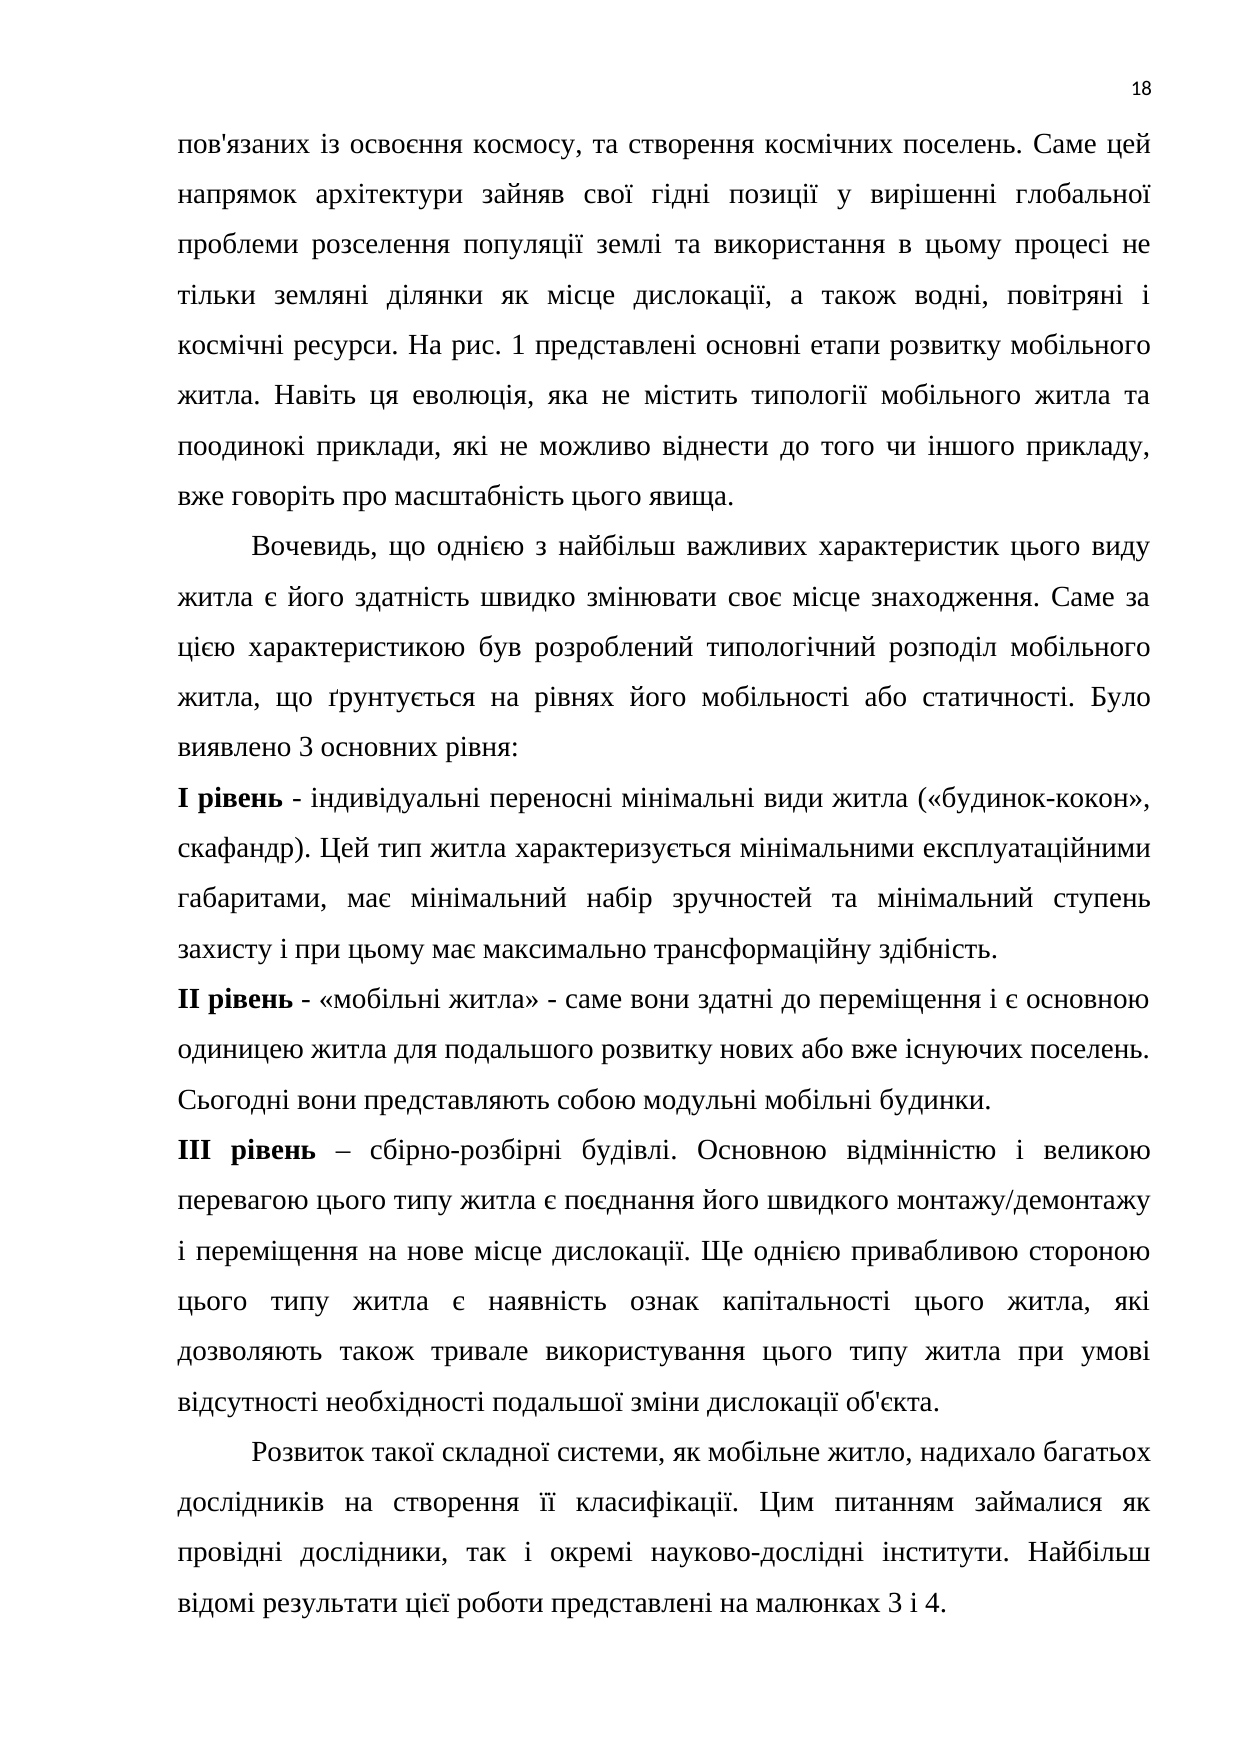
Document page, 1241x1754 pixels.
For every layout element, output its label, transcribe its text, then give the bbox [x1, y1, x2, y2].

text ІІІ рівень – сбірно-розбірні будівлі. Основною відмінністю і великою перевагою цього типу житла є поєднання його швидкого монтажу/демонтажу і переміщення на нове місце дислокації. Ще однією привабливою стороною цього типу житла є наявність ознак капітальності цього житла, які дозволяють також тривале використування цього типу житла при умові відсутності необхідності подальшої зміни дислокації об'єкта. [177, 1132, 1152, 1417]
text І рівень - індивідуальні переносні мінімальні види житла («будинок-кокон», скафандр). Цей тип житла характеризується мінімальними експлуатаційними габаритами, має мінімальний набір зручностей та мінімальний ступень захисту і при цьому має максимально трансформаційну здібність. [177, 780, 1152, 964]
text Розвиток такої складної системи, як мобільне житло, надихало багатьох дослідників на створення її класифікації. Цим питанням займалися як провідні дослідники, так і окремі науково-дослідні інститути. Найбільш відомі результати цієї роботи представлені на малюнках 3 і 4. [177, 1434, 1152, 1618]
text ІІ рівень - «мобільні житла» - саме вони здатні до переміщення і є основною одиницею житла для подальшого розвитку нових або вже існуючих поселень. [177, 981, 1152, 1065]
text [177, 126, 1152, 512]
text Вочевидь, що однією з найбільш важливих характеристик цього виду житла є його здатність швидко змінювати своє місце знаходження. Саме за цією характеристикою був розроблений типологічний розподіл мобільного житла, що ґрунтується на рівнях його мобільності або статичності. Було виявлено 3 основних рівня: [177, 528, 1152, 763]
text Сьогодні вони представляють собою модульні мобільні будинки. [177, 1082, 1152, 1115]
